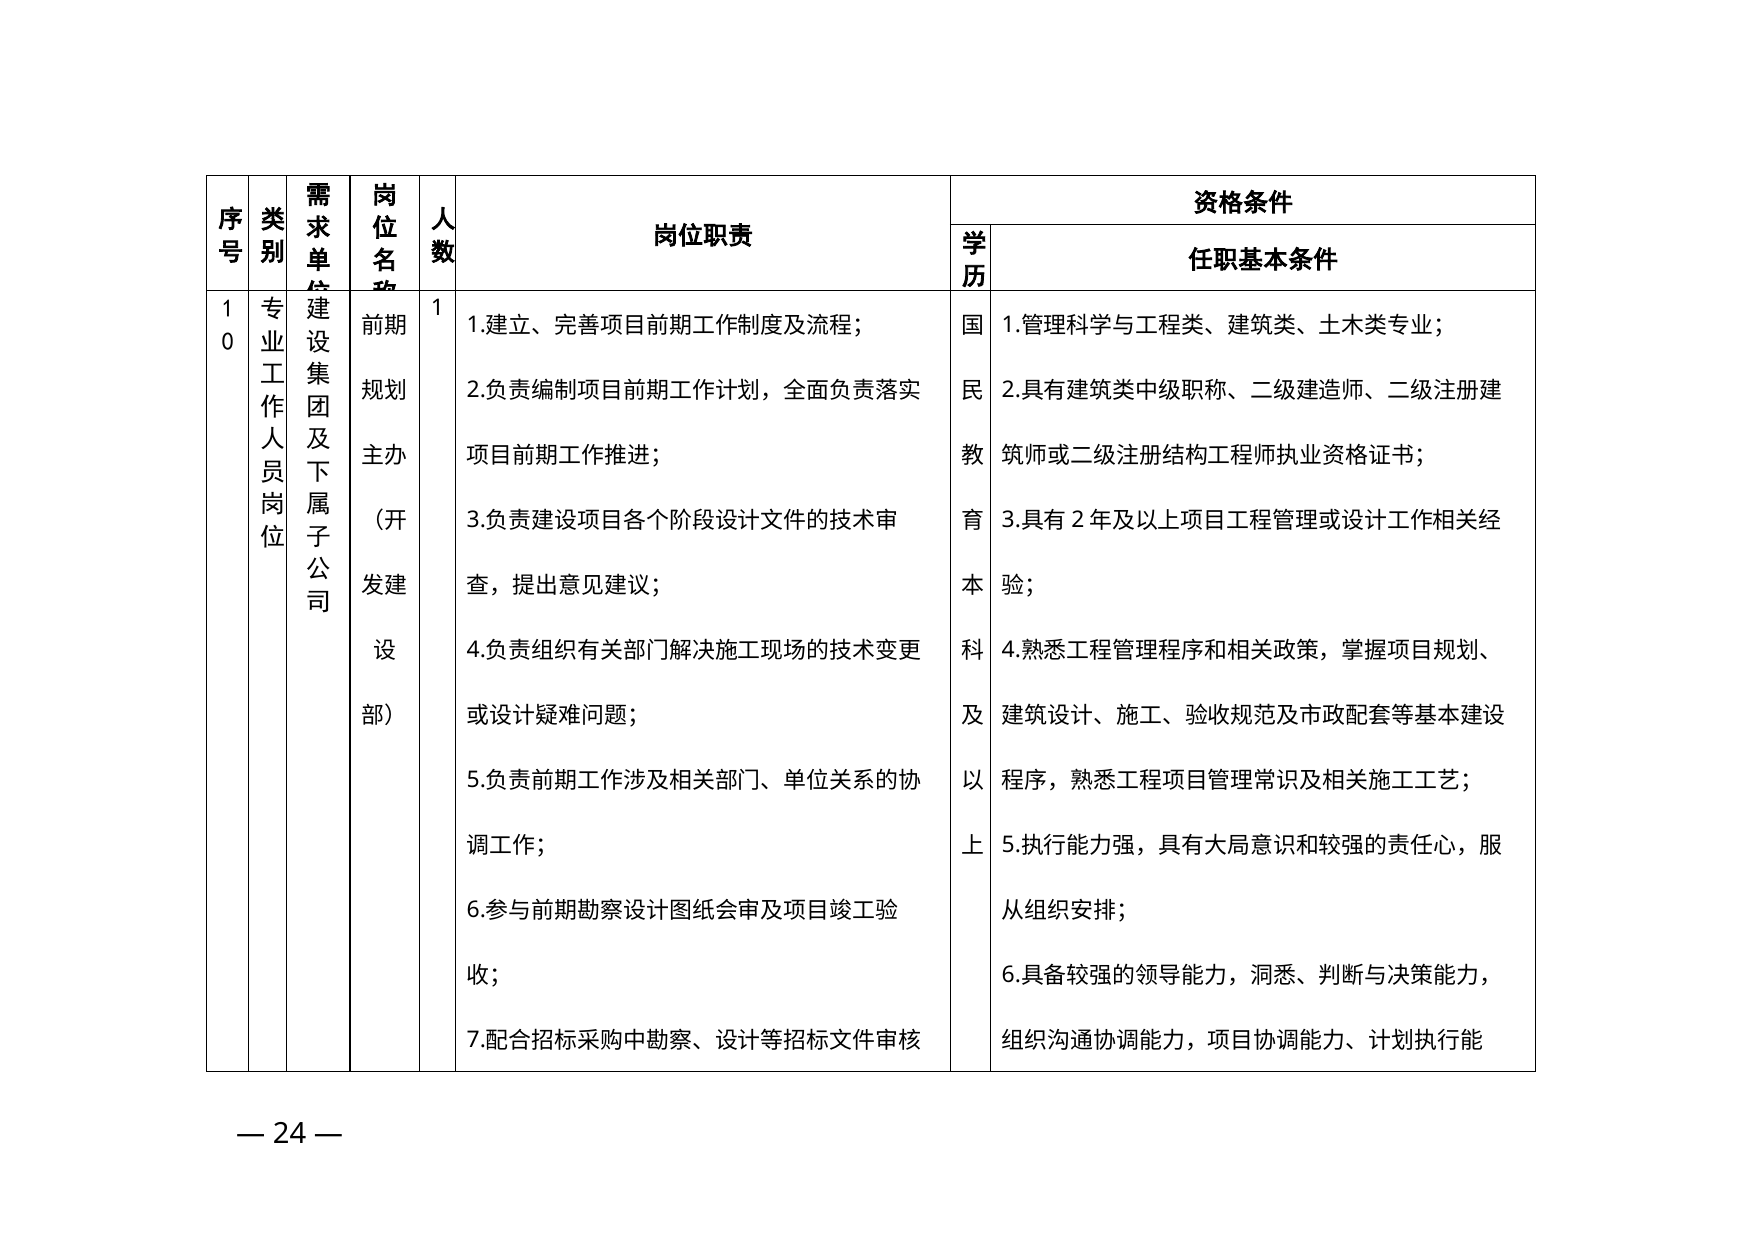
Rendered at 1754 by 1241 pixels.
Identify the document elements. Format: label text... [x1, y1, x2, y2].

table_cell 1 [420, 291, 455, 1071]
table_header 资格条件 [951, 176, 1535, 224]
table_cell 学历 [951, 225, 990, 290]
table_header 人数 [420, 176, 455, 290]
table_cell 国民教育本科及以上 [951, 291, 990, 1071]
table_cell 10 [207, 291, 248, 1071]
table_cell 前期规划主办（开发建设部） [351, 291, 419, 1071]
table_header 需求单位 [287, 176, 349, 290]
table_cell 专业工作人员岗位 [249, 291, 286, 1071]
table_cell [991, 291, 1535, 1071]
table_header 岗位职责 [456, 176, 950, 290]
table_header 序号 [207, 176, 248, 290]
table_header 类别 [249, 176, 286, 290]
table_cell 任职基本条件 [991, 225, 1535, 290]
table_cell 建设集团及下属子公司 [287, 291, 349, 1071]
table_header 岗位名称 [351, 176, 419, 290]
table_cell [456, 291, 950, 1071]
